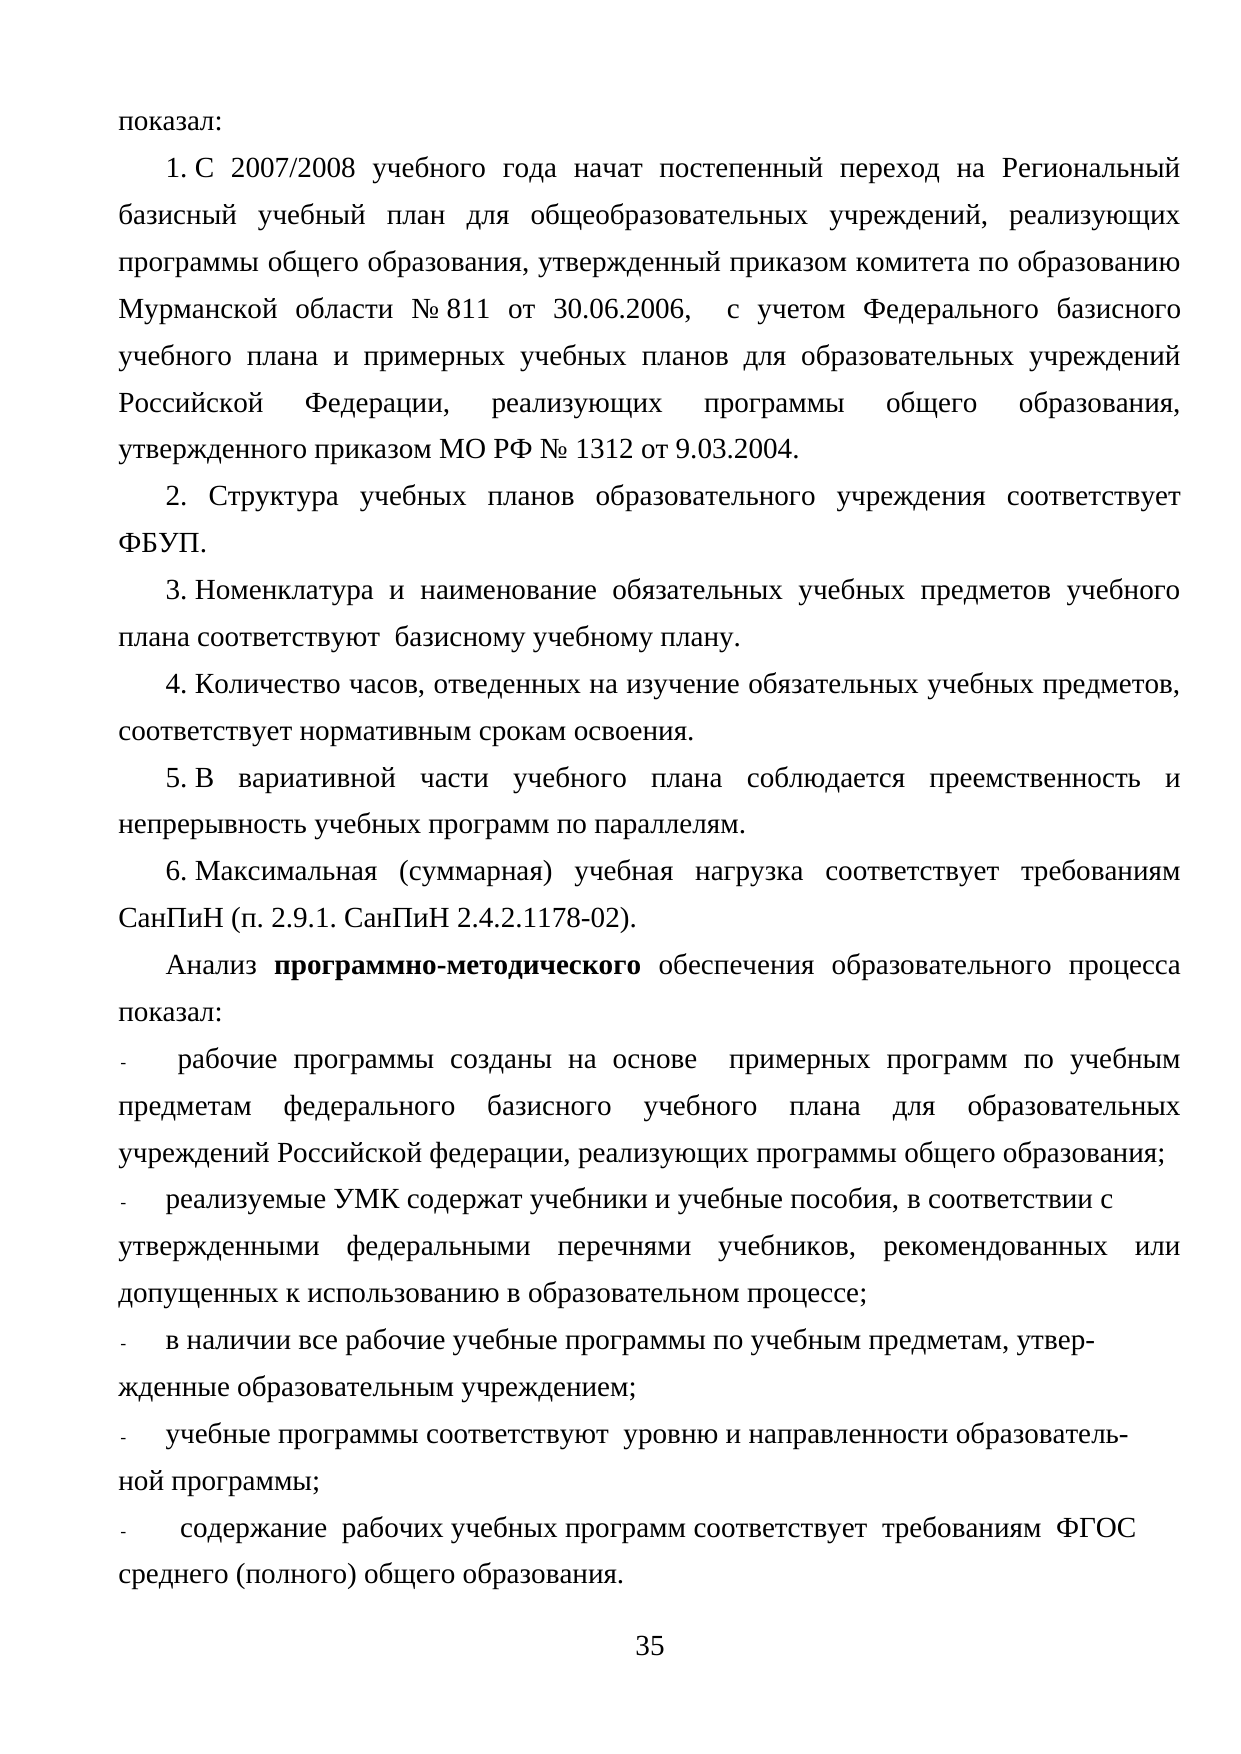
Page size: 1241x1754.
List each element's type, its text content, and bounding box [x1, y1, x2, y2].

text 1. С 2007/2008 учебного года начат постепенный переход на Региональный базисный учебный план для общеобразовательных учреждений, реализующих программы общего образования, утвержденный приказом комитета по образованию Мурманской области № 811 от 30.06.2006, с учетом Федерального базисного учебного плана и примерных учебных планов для образовательных учреждений Российской Федерации, реализующих программы общего образования, утвержденного приказом МО РФ № 1312 от 9.03.2004. [118, 150, 1181, 465]
text 4. Количество часов, отведенных на изучение обязательных учебных предметов, соответствует нормативным срокам освоения. [118, 666, 1181, 746]
list реализуемые УМК содержат учебники и учебные пособия, в соответствии с [118, 1182, 1181, 1215]
text 6. Максимальная (суммарная) учебная нагрузка соответствует требованиям СанПиН (п. 2.9.1. СанПиН 2.4.2.1178-02). [118, 853, 1181, 934]
text жденные образовательным учреждением; [118, 1369, 1181, 1403]
list содержание рабочих учебных программ соответствует требованиям ФГОС [118, 1510, 1181, 1543]
text Анализ программно-методического обеспечения образовательного процесса показал: [118, 947, 1181, 1028]
text 5. В вариативной части учебного плана соблюдается преемственность и непрерывность учебных программ по параллелям. [118, 760, 1181, 840]
text ной программы; [118, 1463, 1181, 1496]
text 2. Структура учебных планов образовательного учреждения соответствует ФБУП. [118, 478, 1181, 559]
text утвержденными федеральными перечнями учебников, рекомендованных или допущенных к использованию в образовательном процессе; [118, 1228, 1181, 1309]
list в наличии все рабочие учебные программы по учебным предметам, утвер- [118, 1322, 1181, 1356]
list рабочие программы созданы на основе примерных программ по учебным предметам федерального базисного учебного плана для образовательных учреждений Российской федерации, реализующих программы общего образования; [118, 1041, 1181, 1168]
text 3. Номенклатура и наименование обязательных учебных предметов учебного плана соответствуют базисному учебному плану. [118, 572, 1181, 653]
text среднего (полного) общего образования. [118, 1557, 1181, 1590]
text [118, 103, 1181, 137]
list учебные программы соответствуют уровню и направленности образователь- [118, 1416, 1181, 1449]
